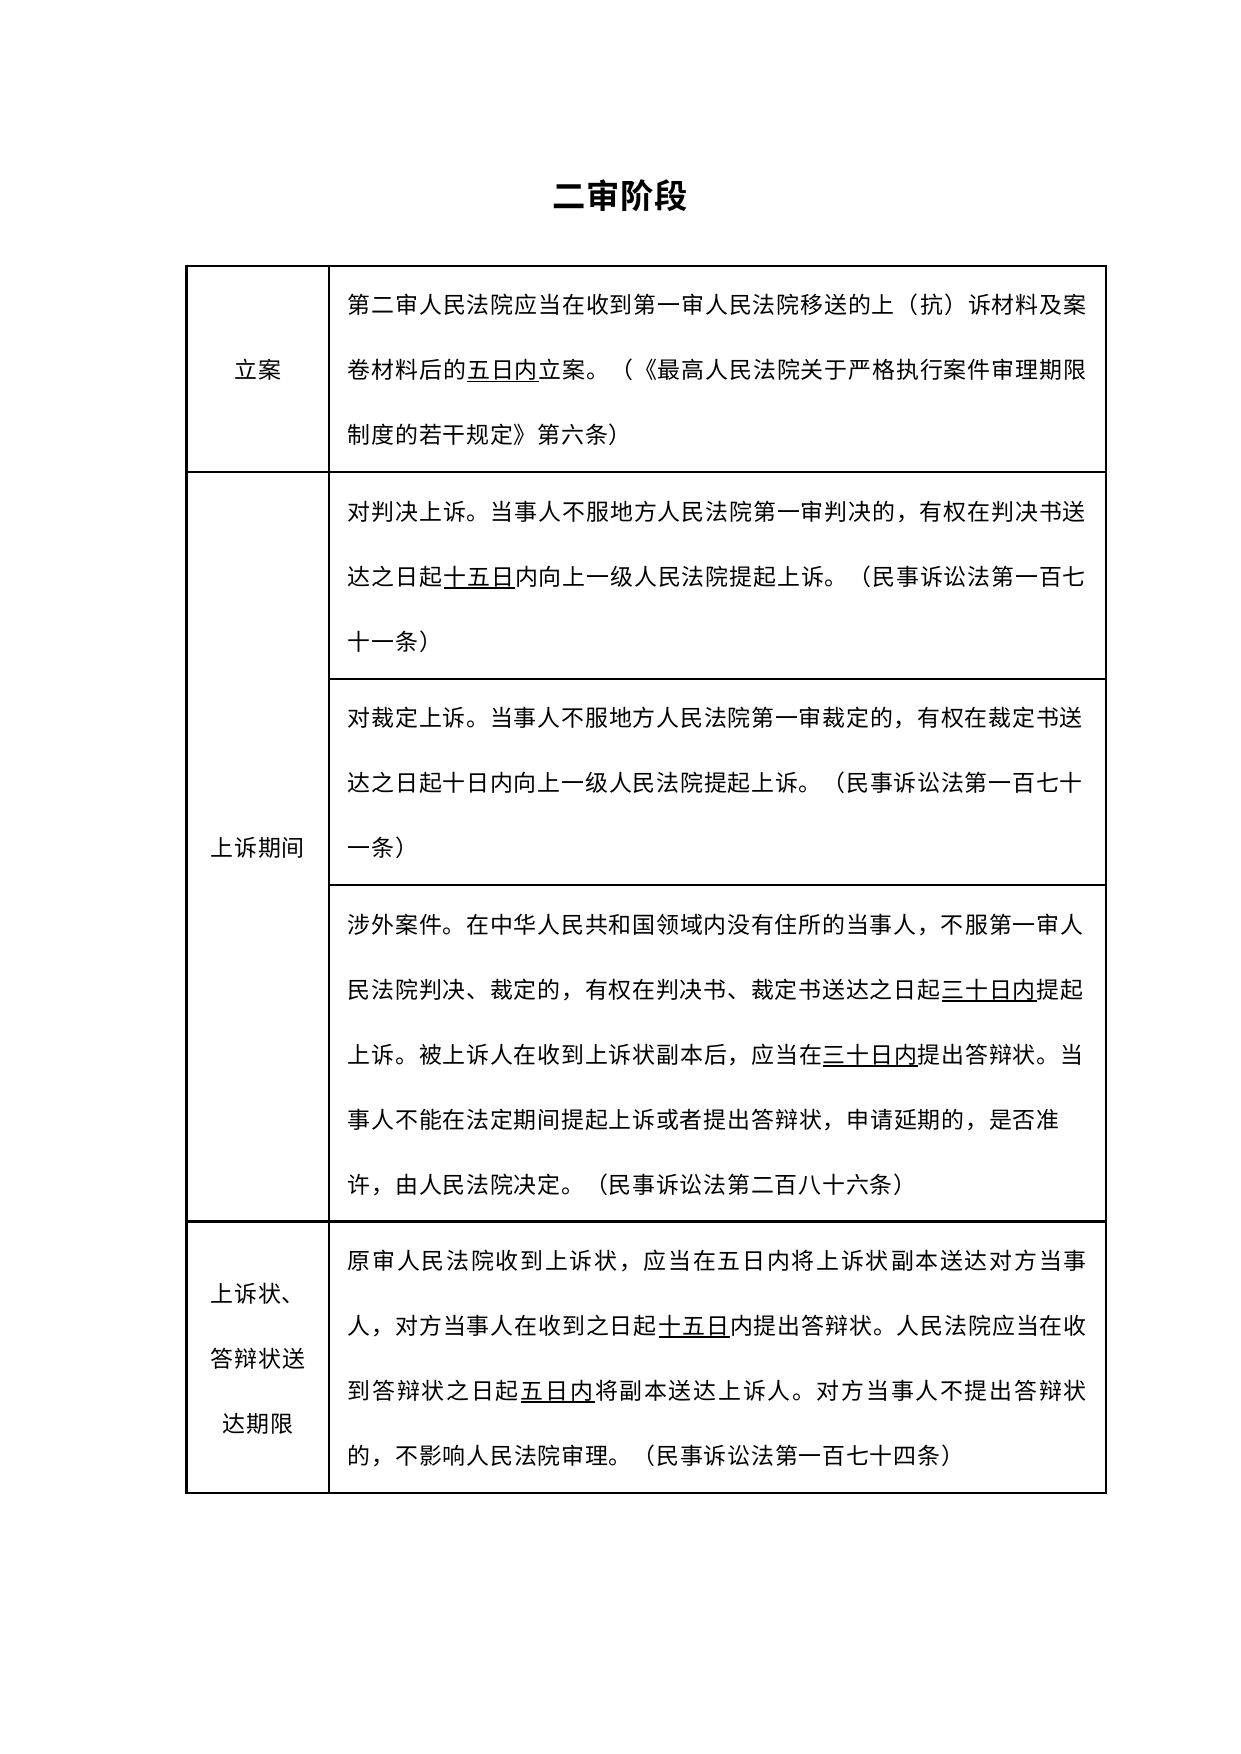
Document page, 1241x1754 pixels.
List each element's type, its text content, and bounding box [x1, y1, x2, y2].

table_cell 对判决上诉。当事人不服地方人民法院第一审判决的，有权在判决书送达之日起十五日内向上一级人民法院提起上诉。（民事诉讼法第一百七十一条） [330, 473, 1105, 677]
table_cell 对裁定上诉。当事人不服地方人民法院第一审裁定的，有权在裁定书送达之日起十日内向上一级人民法院提起上诉。（民事诉讼法第一百七十一条） [330, 680, 1105, 884]
table_cell 原审人民法院收到上诉状，应当在五日内将上诉状副本送达对方当事人，对方当事人在收到之日起十五日内提出答辩状。人民法院应当在收到答辩状之日起五日内将副本送达上诉人。对方当事人不提出答辩状的，不影响人民法院审理。（民事诉讼法第一百七十四条） [330, 1223, 1105, 1492]
table_cell 涉外案件。在中华人民共和国领域内没有住所的当事人，不服第一审人民法院判决、裁定的，有权在判决书、裁定书送达之日起三十日内提起上诉。被上诉人在收到上诉状副本后，应当在三十日内提出答辩状。当事人不能在法定期间提起上诉或者提出答辩状，申请延期的，是否准许，由人民法院决定。（民事诉讼法第二百八十六条） [330, 886, 1105, 1220]
table_header 立案 [188, 267, 328, 471]
table_header 第二审人民法院应当在收到第一审人民法院移送的上（抗）诉材料及案卷材料后的五日内立案。（《最高人民法院关于严格执行案件审理期限制度的若干规定》第六条） [330, 267, 1105, 471]
table_cell 上诉状、答辩状送达期限 [188, 1223, 328, 1492]
text 二审阶段 [187, 162, 1053, 227]
table_cell 上诉期间 [188, 473, 328, 1220]
